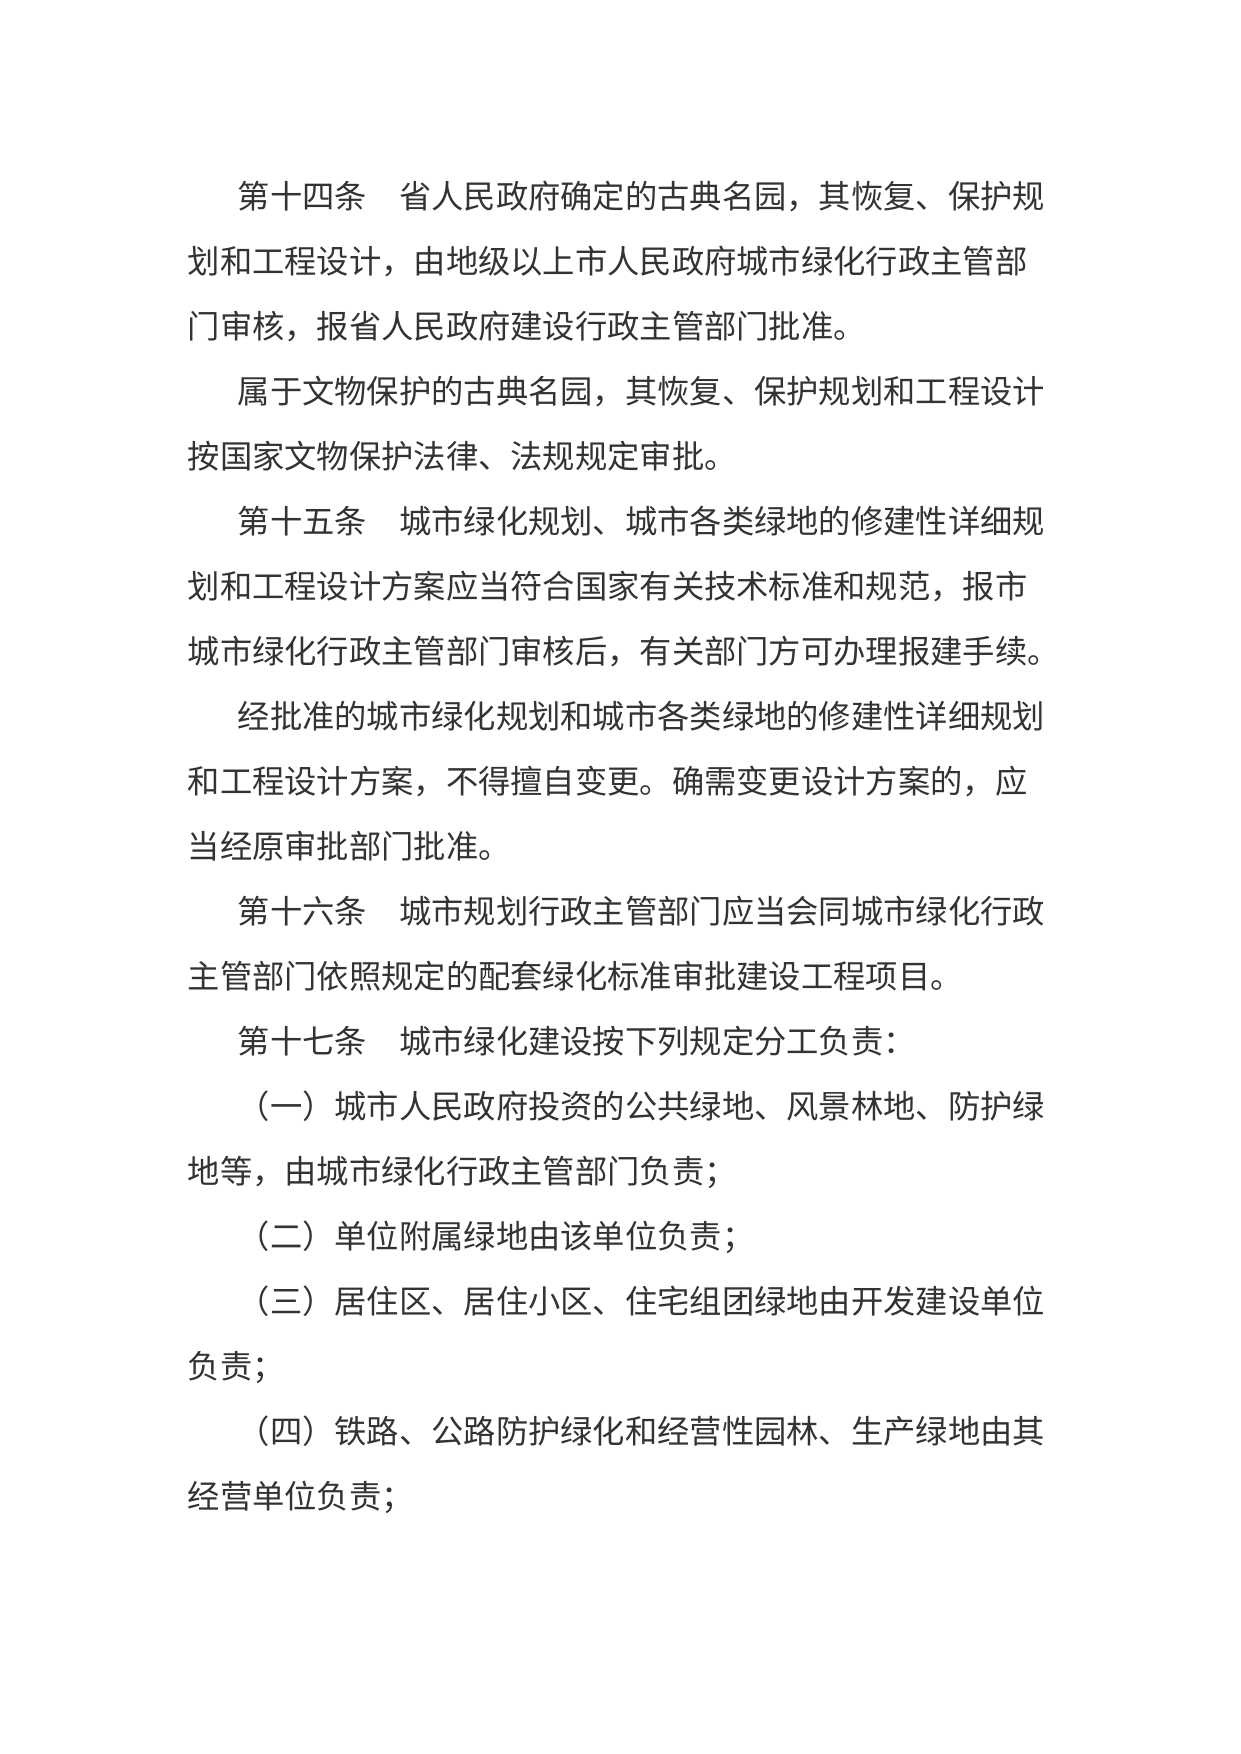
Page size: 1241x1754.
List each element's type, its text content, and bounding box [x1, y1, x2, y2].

text 第十六条 城市规划行政主管部门应当会同城市绿化行政主管部门依照规定的配套绿化标准审批建设工程项目。 [187, 877, 1053, 1007]
text 第十五条 城市绿化规划、城市各类绿地的修建性详细规划和工程设计方案应当符合国家有关技术标准和规范，报市城市绿化行政主管部门审核后，有关部门方可办理报建手续。 [187, 487, 1053, 682]
text 第十四条 省人民政府确定的古典名园，其恢复、保护规划和工程设计，由地级以上市人民政府城市绿化行政主管部门审核，报省人民政府建设行政主管部门批准。 [187, 162, 1053, 357]
text （一）城市人民政府投资的公共绿地、风景林地、防护绿地等，由城市绿化行政主管部门负责； [187, 1072, 1053, 1202]
text 第十七条 城市绿化建设按下列规定分工负责： [187, 1007, 1053, 1072]
text （三）居住区、居住小区、住宅组团绿地由开发建设单位负责； [187, 1267, 1053, 1397]
text （四）铁路、公路防护绿化和经营性园林、生产绿地由其经营单位负责； [187, 1397, 1053, 1527]
text （二）单位附属绿地由该单位负责； [187, 1202, 1053, 1267]
text 属于文物保护的古典名园，其恢复、保护规划和工程设计按国家文物保护法律、法规规定审批。 [187, 357, 1053, 487]
text 经批准的城市绿化规划和城市各类绿地的修建性详细规划和工程设计方案，不得擅自变更。确需变更设计方案的，应当经原审批部门批准。 [187, 682, 1053, 877]
